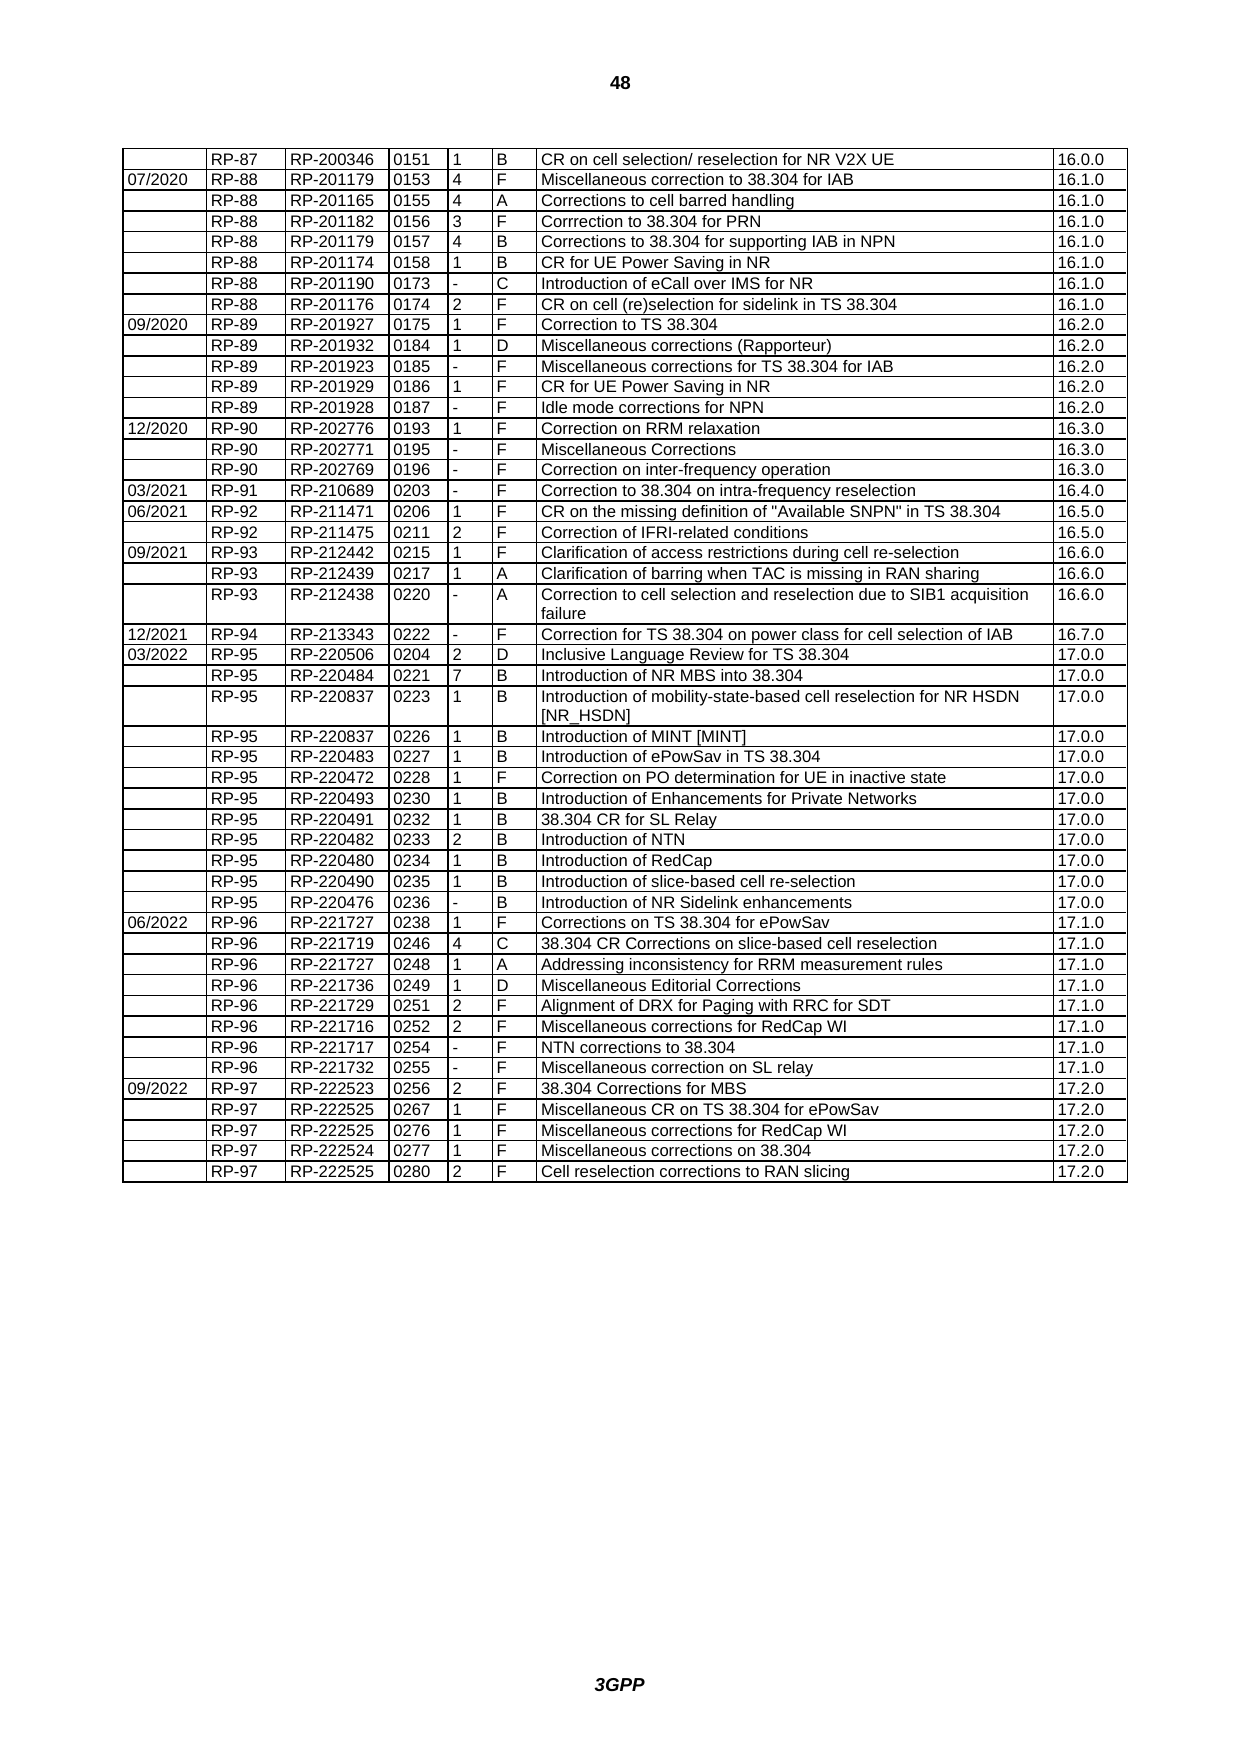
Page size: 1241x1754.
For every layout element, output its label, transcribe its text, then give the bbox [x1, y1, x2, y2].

table_cell F [493, 460, 536, 479]
table_cell 17.0.0 [1054, 725, 1127, 746]
table_cell 0233 [390, 830, 447, 849]
table_cell RP-201928 [286, 398, 388, 417]
table_cell RP-91 [207, 481, 285, 500]
table_cell 16.7.0 [1054, 623, 1127, 644]
table_cell B [493, 232, 536, 251]
table_cell A [493, 955, 536, 974]
table_cell 17.0.0 [1054, 829, 1127, 849]
table_cell Introduction of MINT [MINT] [537, 727, 1053, 746]
table_cell CR on the missing definition of "Available SNPN" in TS 38.304 [537, 502, 1053, 521]
table_cell 0235 [390, 872, 447, 891]
table_cell A [493, 585, 536, 623]
table_cell [124, 191, 206, 210]
table_cell 38.304 Corrections for MBS [537, 1079, 1053, 1098]
table_cell 06/2022 [124, 913, 206, 932]
table_cell 1 [449, 315, 492, 334]
table_cell F [493, 1121, 536, 1139]
table_cell 0185 [390, 357, 447, 376]
table_cell RP-88 [207, 212, 285, 231]
table_cell 0248 [390, 955, 447, 974]
table_cell RP-97 [207, 1121, 285, 1139]
table_cell 17.0.0 [1054, 849, 1127, 870]
table_cell 16.2.0 [1054, 396, 1127, 417]
table_cell 16.1.0 [1054, 189, 1127, 210]
table_cell 09/2022 [124, 1079, 206, 1098]
table_cell B [493, 892, 536, 912]
table_cell [124, 1141, 206, 1160]
table_cell F [493, 440, 536, 459]
table_cell A [493, 191, 536, 210]
table_cell 1 [449, 1121, 492, 1139]
table_cell 1 [449, 872, 492, 891]
table_cell F [493, 543, 536, 562]
table_cell F [493, 913, 536, 932]
table_cell 06/2021 [124, 502, 206, 521]
table_cell 0256 [390, 1079, 447, 1098]
table_cell 03/2022 [124, 645, 206, 664]
table_cell 0173 [390, 274, 447, 293]
table_cell RP-89 [207, 398, 285, 417]
table_cell RP-95 [207, 872, 285, 891]
table_cell Miscellaneous correction on SL relay [537, 1058, 1053, 1077]
table_cell [124, 522, 206, 542]
table_cell Miscellaneous corrections for TS 38.304 for IAB [537, 357, 1053, 376]
table_cell - [449, 1058, 492, 1077]
table_cell Corrections on TS 38.304 for ePowSav [537, 913, 1053, 932]
table_cell 2 [449, 522, 492, 542]
table_cell 0249 [390, 975, 447, 994]
table_cell [124, 253, 206, 272]
table_cell [124, 851, 206, 870]
table_cell RP-222525 [286, 1100, 388, 1119]
table_cell RP-201179 [286, 170, 388, 189]
table_cell 0222 [390, 625, 447, 644]
table_cell RP-222525 [286, 1162, 388, 1181]
table_cell Introduction of NR MBS into 38.304 [537, 666, 1053, 685]
table_cell 0156 [390, 212, 447, 231]
table_cell 16.4.0 [1054, 479, 1127, 500]
table_cell F [493, 1162, 536, 1181]
table_cell Introduction of eCall over IMS for NR [537, 274, 1053, 293]
table_cell 16.5.0 [1054, 521, 1127, 542]
table_cell RP-92 [207, 502, 285, 521]
table_cell 3 [449, 212, 492, 231]
table_cell 16.6.0 [1054, 562, 1127, 583]
table_cell Miscellaneous corrections (Rapporteur) [537, 336, 1053, 355]
table_cell 0267 [390, 1100, 447, 1119]
table_cell [124, 872, 206, 891]
table_cell RP-211475 [286, 522, 388, 542]
table_cell RP-220472 [286, 768, 388, 787]
table_cell 16.1.0 [1054, 210, 1127, 231]
table_cell Correction to cell selection and reselection due to SIB1 acquisition failure [537, 585, 1053, 623]
table_cell 17.0.0 [1054, 746, 1127, 766]
table_cell 2 [449, 1079, 492, 1098]
table_cell 17.1.0 [1054, 1015, 1127, 1036]
table_cell RP-93 [207, 564, 285, 583]
table_cell D [493, 645, 536, 664]
table_cell [124, 955, 206, 974]
table_cell [124, 460, 206, 479]
table_cell Correction to 38.304 on intra-frequency reselection [537, 481, 1053, 500]
table_cell Corrections to cell barred handling [537, 191, 1053, 210]
table_cell [124, 1017, 206, 1036]
table_cell 09/2020 [124, 315, 206, 334]
table_cell 0186 [390, 377, 447, 396]
table_cell 0234 [390, 851, 447, 870]
table_cell 0211 [390, 522, 447, 542]
table_cell B [493, 789, 536, 808]
table_cell RP-221729 [286, 996, 388, 1015]
table_cell 0174 [390, 295, 447, 313]
table_cell 0280 [390, 1162, 447, 1181]
table_cell 1 [449, 727, 492, 746]
table_cell RP-211471 [286, 502, 388, 521]
table_cell 4 [449, 934, 492, 953]
table_cell Correction on RRM relaxation [537, 419, 1053, 438]
table_cell RP-97 [207, 1162, 285, 1181]
table_cell - [449, 585, 492, 623]
table_cell 0236 [390, 892, 447, 912]
table_cell 1 [449, 851, 492, 870]
table_cell - [449, 274, 492, 293]
table_cell RP-220483 [286, 747, 388, 766]
table_cell 0246 [390, 934, 447, 953]
table_cell F [493, 170, 536, 189]
table_cell RP-212442 [286, 543, 388, 562]
table_cell RP-93 [207, 585, 285, 623]
table_cell 1 [449, 149, 492, 168]
table_cell [124, 564, 206, 583]
table_cell [124, 398, 206, 417]
table_cell [124, 768, 206, 787]
table_cell RP-222524 [286, 1141, 388, 1160]
table_cell B [493, 253, 536, 272]
table_cell RP-89 [207, 377, 285, 396]
table_cell 4 [449, 232, 492, 251]
table_cell 0204 [390, 645, 447, 664]
table_cell 0251 [390, 996, 447, 1015]
table_cell Inclusive Language Review for TS 38.304 [537, 645, 1053, 664]
table_cell - [449, 481, 492, 500]
table_cell 1 [449, 543, 492, 562]
table_cell RP-95 [207, 687, 285, 725]
table_cell RP-221717 [286, 1038, 388, 1057]
table_cell F [493, 1058, 536, 1077]
table_cell RP-222523 [286, 1079, 388, 1098]
table_cell 17.0.0 [1054, 685, 1127, 725]
table_cell 0196 [390, 460, 447, 479]
table_cell RP-221716 [286, 1017, 388, 1036]
table_cell 1 [449, 377, 492, 396]
table_cell 16.5.0 [1054, 500, 1127, 521]
table_cell 2 [449, 645, 492, 664]
table_cell Miscellaneous corrections for RedCap WI [537, 1121, 1053, 1139]
table_cell B [493, 666, 536, 685]
table_cell 0206 [390, 502, 447, 521]
table_cell NTN corrections to 38.304 [537, 1038, 1053, 1057]
table_cell RP-95 [207, 768, 285, 787]
table_cell RP-220476 [286, 892, 388, 912]
table_cell 0221 [390, 666, 447, 685]
table_cell 16.1.0 [1054, 272, 1127, 293]
table_cell RP-87 [207, 149, 285, 168]
table_cell 16.2.0 [1054, 355, 1127, 376]
table_cell RP-201179 [286, 232, 388, 251]
table_cell CR for UE Power Saving in NR [537, 377, 1053, 396]
table_cell B [493, 687, 536, 725]
table_cell 0252 [390, 1017, 447, 1036]
table_cell RP-92 [207, 522, 285, 542]
table_cell RP-220482 [286, 830, 388, 849]
table_cell 0230 [390, 789, 447, 808]
table_cell [124, 830, 206, 849]
table_cell RP-95 [207, 727, 285, 746]
table_cell 1 [449, 419, 492, 438]
table_cell Miscellaneous corrections for RedCap WI [537, 1017, 1053, 1036]
table_cell [124, 295, 206, 313]
table_cell 1 [449, 1141, 492, 1160]
table_cell 0228 [390, 768, 447, 787]
table_cell RP-96 [207, 975, 285, 994]
table_cell RP-202776 [286, 419, 388, 438]
table_cell F [493, 996, 536, 1015]
table_cell RP-202769 [286, 460, 388, 479]
table_cell RP-201165 [286, 191, 388, 210]
table_cell [124, 1162, 206, 1181]
table_cell Idle mode corrections for NPN [537, 398, 1053, 417]
table_cell [124, 934, 206, 953]
table_cell 09/2021 [124, 543, 206, 562]
table_cell [124, 789, 206, 808]
table_cell F [493, 481, 536, 500]
table_cell RP-88 [207, 274, 285, 293]
table_cell [124, 1058, 206, 1077]
table_cell Introduction of Enhancements for Private Networks [537, 789, 1053, 808]
table_cell RP-95 [207, 810, 285, 829]
table_cell 16.3.0 [1054, 417, 1127, 438]
table_cell - [449, 398, 492, 417]
table_cell 17.0.0 [1054, 787, 1127, 808]
table_cell RP-97 [207, 1100, 285, 1119]
table_cell C [493, 274, 536, 293]
table_cell 16.0.0 [1054, 149, 1127, 168]
table_cell 16.6.0 [1054, 542, 1127, 562]
table_cell Correction on inter-frequency operation [537, 460, 1053, 479]
table_cell RP-88 [207, 191, 285, 210]
table_cell RP-201932 [286, 336, 388, 355]
table_cell B [493, 149, 536, 168]
table_cell A [493, 564, 536, 583]
table_cell 0217 [390, 564, 447, 583]
table_cell F [493, 357, 536, 376]
table_cell [124, 975, 206, 994]
table_cell Introduction of mobility-state-based cell reselection for NR HSDN [NR_HSDN] [537, 687, 1053, 725]
table_cell 1 [449, 502, 492, 521]
table_cell RP-220493 [286, 789, 388, 808]
table_cell B [493, 727, 536, 746]
table_cell RP-212438 [286, 585, 388, 623]
table_cell RP-89 [207, 357, 285, 376]
table_cell F [493, 1079, 536, 1098]
table_cell RP-95 [207, 789, 285, 808]
table_cell RP-221727 [286, 913, 388, 932]
table_cell RP-95 [207, 747, 285, 766]
table_cell F [493, 1038, 536, 1057]
table_cell - [449, 1038, 492, 1057]
table_cell 0187 [390, 398, 447, 417]
table_cell C [493, 934, 536, 953]
table_cell RP-221727 [286, 955, 388, 974]
table_cell F [493, 625, 536, 644]
table_cell [124, 336, 206, 355]
table_cell 0277 [390, 1141, 447, 1160]
table_cell 17.1.0 [1054, 1057, 1127, 1077]
table_cell RP-88 [207, 232, 285, 251]
table_cell [124, 1121, 206, 1139]
table_cell F [493, 502, 536, 521]
table_cell - [449, 357, 492, 376]
table_cell - [449, 892, 492, 912]
table_cell Addressing inconsistency for RRM measurement rules [537, 955, 1053, 974]
table_cell 0153 [390, 170, 447, 189]
table_cell Corrections to 38.304 for supporting IAB in NPN [537, 232, 1053, 251]
table_cell 17.0.0 [1054, 870, 1127, 891]
table_cell RP-90 [207, 440, 285, 459]
table_cell RP-212439 [286, 564, 388, 583]
table_cell 17.0.0 [1054, 664, 1127, 685]
table_cell [124, 357, 206, 376]
table_cell 16.1.0 [1054, 251, 1127, 272]
table_cell RP-201927 [286, 315, 388, 334]
table_cell RP-201176 [286, 295, 388, 313]
table_cell 16.2.0 [1054, 376, 1127, 396]
table_cell [124, 212, 206, 231]
table_cell 17.2.0 [1054, 1098, 1127, 1119]
table_cell 0203 [390, 481, 447, 500]
table_cell RP-96 [207, 934, 285, 953]
table_cell B [493, 872, 536, 891]
table_cell - [449, 625, 492, 644]
table_cell 2 [449, 1017, 492, 1036]
table_cell Correction of IFRI-related conditions [537, 522, 1053, 542]
table_cell 17.1.0 [1054, 932, 1127, 953]
table_cell 0175 [390, 315, 447, 334]
table_cell 1 [449, 747, 492, 766]
table_cell F [493, 768, 536, 787]
table_cell 0223 [390, 687, 447, 725]
table_cell [124, 666, 206, 685]
table_cell 4 [449, 191, 492, 210]
table_cell RP-95 [207, 892, 285, 912]
table_cell 1 [449, 1100, 492, 1119]
table_cell B [493, 851, 536, 870]
table_cell [124, 232, 206, 251]
table_cell [124, 585, 206, 623]
table_cell F [493, 377, 536, 396]
table_cell RP-90 [207, 460, 285, 479]
table_cell CR on cell (re)selection for sidelink in TS 38.304 [537, 295, 1053, 313]
table_cell 0158 [390, 253, 447, 272]
table_cell RP-222525 [286, 1121, 388, 1139]
table_cell RP-95 [207, 645, 285, 664]
table_cell F [493, 522, 536, 542]
table_cell [124, 274, 206, 293]
table_cell 1 [449, 336, 492, 355]
table_cell RP-201929 [286, 377, 388, 396]
table_cell 0151 [390, 149, 447, 168]
table_cell RP-201923 [286, 357, 388, 376]
table_cell 17.2.0 [1054, 1078, 1127, 1098]
table_cell Introduction of RedCap [537, 851, 1053, 870]
table_cell Miscellaneous corrections on 38.304 [537, 1141, 1053, 1160]
table_cell RP-220837 [286, 687, 388, 725]
table_cell 1 [449, 253, 492, 272]
table_cell 0155 [390, 191, 447, 210]
table_cell RP-213343 [286, 625, 388, 644]
table_cell - [449, 440, 492, 459]
table_cell 1 [449, 687, 492, 725]
table_cell 16.1.0 [1054, 293, 1127, 313]
table_cell F [493, 1100, 536, 1119]
table_cell Correction to TS 38.304 [537, 315, 1053, 334]
table_cell RP-89 [207, 315, 285, 334]
table_cell Miscellaneous Editorial Corrections [537, 975, 1053, 994]
table_cell 0238 [390, 913, 447, 932]
table_cell F [493, 419, 536, 438]
table_cell 0232 [390, 810, 447, 829]
table_cell Miscellaneous correction to 38.304 for IAB [537, 170, 1053, 189]
table_cell 1 [449, 768, 492, 787]
table_cell 17.1.0 [1054, 995, 1127, 1015]
table_cell 17.0.0 [1054, 766, 1127, 787]
table_cell RP-220484 [286, 666, 388, 685]
table_cell 17.2.0 [1054, 1140, 1127, 1160]
table_cell RP-96 [207, 955, 285, 974]
table_cell RP-220491 [286, 810, 388, 829]
table_cell RP-97 [207, 1141, 285, 1160]
table_cell RP-95 [207, 666, 285, 685]
table_cell [124, 996, 206, 1015]
table_cell 16.2.0 [1054, 334, 1127, 355]
table_cell Miscellaneous Corrections [537, 440, 1053, 459]
table_cell Cell reselection corrections to RAN slicing [537, 1162, 1053, 1181]
table_cell [124, 149, 206, 168]
table_cell RP-88 [207, 170, 285, 189]
table_cell RP-96 [207, 913, 285, 932]
table_cell D [493, 975, 536, 994]
table_cell 17.0.0 [1054, 891, 1127, 912]
table_cell 0227 [390, 747, 447, 766]
table_cell Introduction of NR Sidelink enhancements [537, 892, 1053, 912]
table_cell 17.0.0 [1054, 808, 1127, 829]
table_cell [124, 440, 206, 459]
table_cell F [493, 1141, 536, 1160]
table_cell [124, 1038, 206, 1057]
table_cell RP-220490 [286, 872, 388, 891]
table_cell 0226 [390, 727, 447, 746]
table_cell 1 [449, 810, 492, 829]
table_cell 17.2.0 [1054, 1160, 1127, 1181]
table_cell RP-94 [207, 625, 285, 644]
table_cell Introduction of ePowSav in TS 38.304 [537, 747, 1053, 766]
table_cell Alignment of DRX for Paging with RRC for SDT [537, 996, 1053, 1015]
table_cell - [449, 460, 492, 479]
table_cell 17.1.0 [1054, 974, 1127, 994]
table_cell RP-97 [207, 1079, 285, 1098]
table_cell 07/2020 [124, 170, 206, 189]
table_cell 17.2.0 [1054, 1119, 1127, 1139]
table_cell RP-96 [207, 1058, 285, 1077]
table_cell F [493, 295, 536, 313]
table_cell 38.304 CR Corrections on slice-based cell reselection [537, 934, 1053, 953]
table_cell RP-96 [207, 1017, 285, 1036]
table_cell D [493, 336, 536, 355]
table_cell F [493, 315, 536, 334]
table_cell 03/2021 [124, 481, 206, 500]
table_cell 1 [449, 789, 492, 808]
table_cell 16.6.0 [1054, 583, 1127, 623]
table_cell Miscellaneous CR on TS 38.304 for ePowSav [537, 1100, 1053, 1119]
table_cell RP-220480 [286, 851, 388, 870]
table_cell 16.3.0 [1054, 459, 1127, 479]
table_cell Clarification of access restrictions during cell re-selection [537, 543, 1053, 562]
table_cell [124, 1100, 206, 1119]
table_cell [124, 810, 206, 829]
table_cell RP-200346 [286, 149, 388, 168]
table_cell CR on cell selection/ reselection for NR V2X UE [537, 149, 1053, 168]
table_cell Corrrection to 38.304 for PRN [537, 212, 1053, 231]
table_cell B [493, 810, 536, 829]
table_cell RP-96 [207, 1038, 285, 1057]
table_cell 0195 [390, 440, 447, 459]
table_cell RP-88 [207, 253, 285, 272]
table_cell 1 [449, 975, 492, 994]
table_cell 38.304 CR for SL Relay [537, 810, 1053, 829]
table_cell RP-220837 [286, 727, 388, 746]
table_cell 16.2.0 [1054, 314, 1127, 334]
table_cell RP-220506 [286, 645, 388, 664]
table_cell 0255 [390, 1058, 447, 1077]
table_cell 16.3.0 [1054, 438, 1127, 459]
table_cell 1 [449, 955, 492, 974]
table_cell Clarification of barring when TAC is missing in RAN sharing [537, 564, 1053, 583]
table_cell RP-95 [207, 851, 285, 870]
table_cell 17.0.0 [1054, 644, 1127, 664]
table_cell 17.1.0 [1054, 953, 1127, 974]
table_cell CR for UE Power Saving in NR [537, 253, 1053, 272]
table_cell RP-90 [207, 419, 285, 438]
table_cell 2 [449, 830, 492, 849]
table_cell RP-210689 [286, 481, 388, 500]
table_cell B [493, 747, 536, 766]
table_cell 0254 [390, 1038, 447, 1057]
table_cell 2 [449, 1162, 492, 1181]
table_cell [124, 727, 206, 746]
table_cell F [493, 1017, 536, 1036]
table_cell 17.1.0 [1054, 1036, 1127, 1057]
table_cell 7 [449, 666, 492, 685]
table_cell RP-201190 [286, 274, 388, 293]
table_cell RP-221736 [286, 975, 388, 994]
table_cell 16.1.0 [1054, 231, 1127, 251]
table_cell RP-93 [207, 543, 285, 562]
table_cell 0184 [390, 336, 447, 355]
table_cell RP-201182 [286, 212, 388, 231]
table_cell 12/2020 [124, 419, 206, 438]
table_cell RP-96 [207, 996, 285, 1015]
table_cell 0276 [390, 1121, 447, 1139]
table_cell 1 [449, 913, 492, 932]
table_cell 17.1.0 [1054, 912, 1127, 932]
table_cell RP-201174 [286, 253, 388, 272]
table_cell 0220 [390, 585, 447, 623]
table_cell B [493, 830, 536, 849]
table_cell 0157 [390, 232, 447, 251]
table_cell F [493, 212, 536, 231]
table_cell RP-95 [207, 830, 285, 849]
table_cell Correction on PO determination for UE in inactive state [537, 768, 1053, 787]
table_cell RP-88 [207, 295, 285, 313]
table_cell F [493, 398, 536, 417]
table_cell [124, 747, 206, 766]
table_cell RP-202771 [286, 440, 388, 459]
table_cell [124, 377, 206, 396]
table_cell 16.1.0 [1054, 169, 1127, 189]
table_cell Introduction of slice-based cell re-selection [537, 872, 1053, 891]
table_cell 2 [449, 996, 492, 1015]
table_cell [124, 892, 206, 912]
table_cell RP-221719 [286, 934, 388, 953]
table_cell 0215 [390, 543, 447, 562]
table_cell 12/2021 [124, 625, 206, 644]
table_cell RP-89 [207, 336, 285, 355]
table_cell 0193 [390, 419, 447, 438]
table_cell 1 [449, 564, 492, 583]
table_cell 2 [449, 295, 492, 313]
table_cell 4 [449, 170, 492, 189]
table_cell Introduction of NTN [537, 830, 1053, 849]
table_cell Correction for TS 38.304 on power class for cell selection of IAB [537, 625, 1053, 644]
table_cell [124, 687, 206, 725]
table_cell RP-221732 [286, 1058, 388, 1077]
